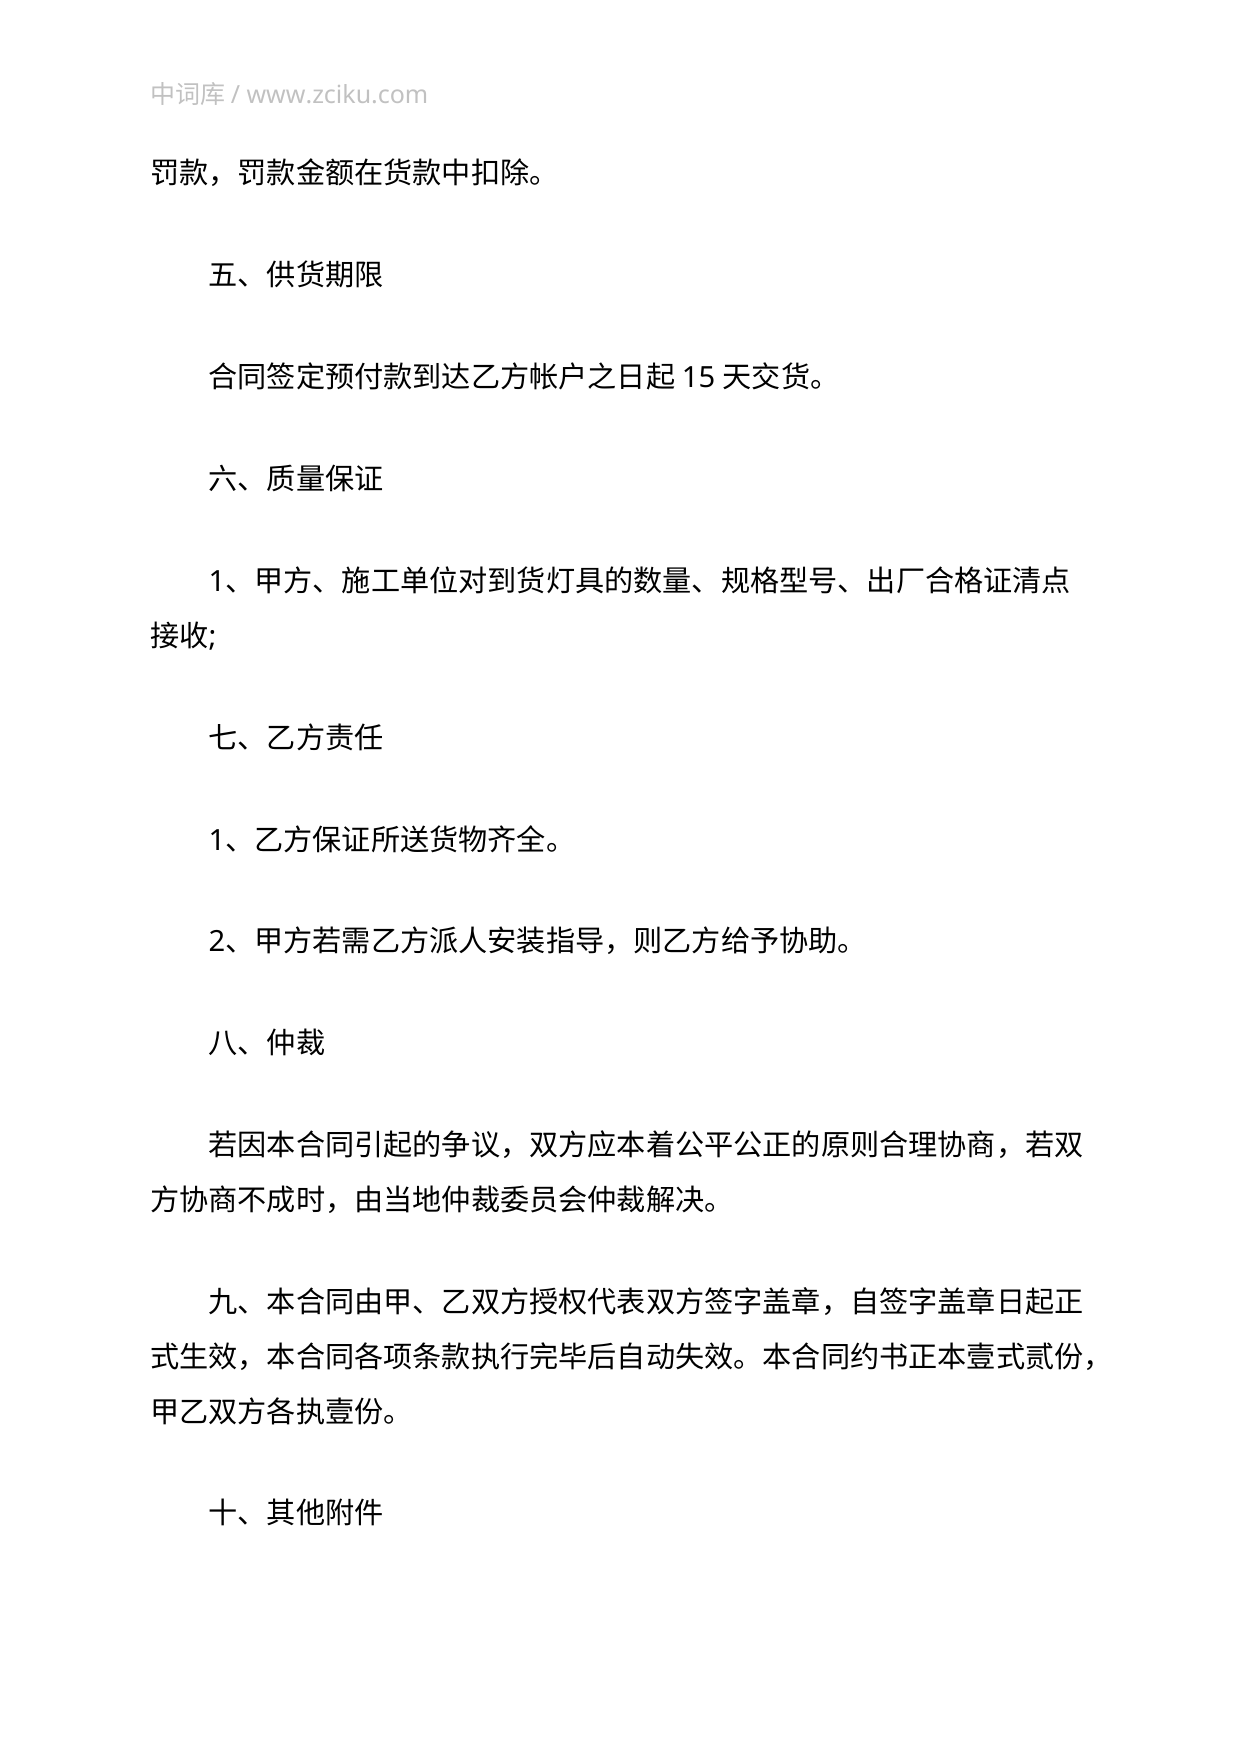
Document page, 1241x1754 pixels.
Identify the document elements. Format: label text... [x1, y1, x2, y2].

text 1、乙方保证所送货物齐全。 [150, 816, 1090, 858]
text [150, 150, 1090, 192]
text 合同签定预付款到达乙方帐户之日起 15 天交货。 [150, 353, 1090, 396]
text 1、甲方、施工单位对到货灯具的数量、规格型号、出厂合格证清点接收; [150, 557, 1090, 655]
text 若因本合同引起的争议，双方应本着公平公正的原则合理协商，若双方协商不成时，由当地仲裁委员会仲裁解决。 [150, 1122, 1090, 1219]
text 九、本合同由甲、乙双方授权代表双方签字盖章，自签字盖章日起正式生效，本合同各项条款执行完毕后自动失效。本合同约书正本壹式贰份，甲乙双方各执壹份。 [150, 1278, 1090, 1431]
text 2、甲方若需乙方派人安装指导，则乙方给予协助。 [150, 918, 1090, 960]
text 十、其他附件 [150, 1490, 1090, 1532]
text 六、质量保证 [150, 456, 1090, 498]
text 七、乙方责任 [150, 714, 1090, 757]
text 八、仲裁 [150, 1020, 1090, 1062]
text 五、供货期限 [150, 252, 1090, 294]
